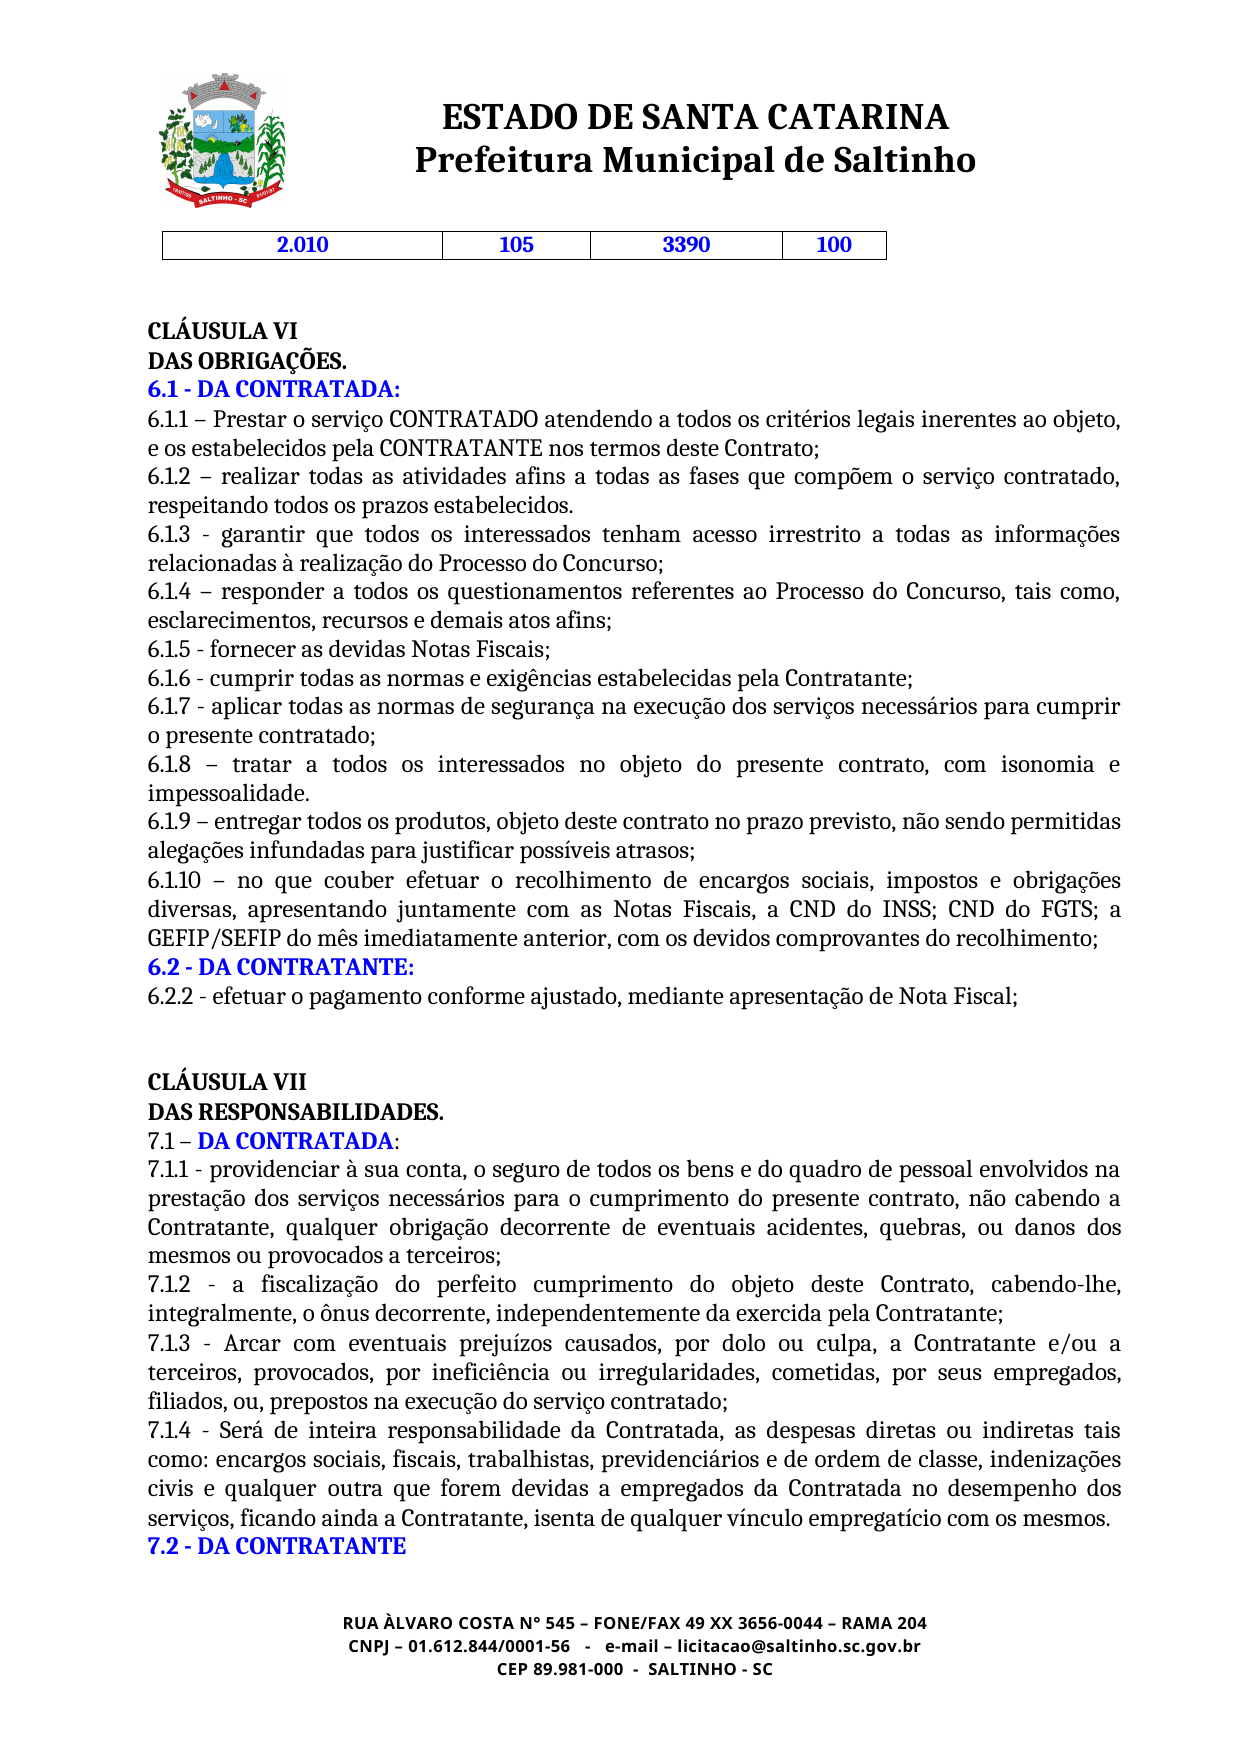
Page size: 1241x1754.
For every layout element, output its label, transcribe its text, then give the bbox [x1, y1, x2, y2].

text 7.1.1 - providenciar à sua conta, o seguro de todos os bens e do quadro de pessoal envolvidos na prestação dos serviços necessários para o cumprimento do presente contrato, não cabendo a Contratante, qualquer obrigação decorrente de eventuais acidentes, quebras, ou danos dos mesmos ou provocados a terceiros; [148, 1155, 1123, 1270]
table_cell 3390 [591, 232, 782, 259]
text 6.1.3 - garantir que todos os interessados tenham acesso irrestrito a todas as informações relacionadas à realização do Processo do Concurso; [148, 520, 1122, 577]
text 6.1.8 – tratar a todos os interessados no objeto do presente contrato, com isonomia e impessoalidade. [148, 750, 1122, 807]
text CLÁUSULA VII [148, 1068, 1123, 1097]
text 7.1.2 - a fiscalização do perfeito cumprimento do objeto deste Contrato, cabendo-lhe, integralmente, o ônus decorrente, independentemente da exercida pela Contratante; [148, 1270, 1123, 1328]
text 7.1 – DA CONTRATADA: [148, 1126, 1123, 1155]
text DAS RESPONSABILIDADES. [148, 1097, 1123, 1126]
table_cell 2.010 [163, 232, 442, 259]
text 6.1.1 – Prestar o serviço CONTRATADO atendendo a todos os critérios legais inerentes ao objeto, e os estabelecidos pela CONTRATANTE nos termos deste Contrato; [148, 404, 1123, 462]
text CLÁUSULA VI [148, 317, 1122, 346]
text 6.1.5 - fornecer as devidas Notas Fiscais; [148, 635, 1122, 663]
text 6.2.2 - efetuar o pagamento conforme ajustado, mediante apresentação de Nota Fiscal; [148, 981, 1123, 1011]
table_cell 105 [443, 232, 590, 259]
text 7.1.3 - Arcar com eventuais prejuízos causados, por dolo ou culpa, a Contratante e/ou a terceiros, provocados, por ineficiência ou irregularidades, cometidas, por seus empregados, filiados, ou, prepostos na execução do serviço contratado; [148, 1328, 1123, 1415]
text 7.2 - DA CONTRATANTE [148, 1532, 1123, 1561]
text 6.1 - DA CONTRATADA: [148, 375, 1114, 404]
text DAS OBRIGAÇÕES. [148, 346, 1122, 375]
text 6.2 - DA CONTRATANTE: [148, 952, 1123, 981]
text 6.1.9 – entregar todos os produtos, objeto deste contrato no prazo previsto, não sendo permitidas alegações infundadas para justificar possíveis atrasos; [148, 807, 1122, 865]
text 6.1.7 - aplicar todas as normas de segurança na execução dos serviços necessários para cumprir o presente contratado; [148, 692, 1122, 750]
table_cell 100 [783, 232, 886, 259]
text 7.1.4 - Será de inteira responsabilidade da Contratada, as despesas diretas ou indiretas tais como: encargos sociais, fiscais, trabalhistas, previdenciários e de ordem de classe, indenizações civis e qualquer outra que forem devidas a empregados da Contratada no desempenho dos serviços, ficando ainda a Contratante, isenta de qualquer vínculo empregatício com os mesmos. [148, 1415, 1123, 1532]
text 6.1.6 - cumprir todas as normas e exigências estabelecidas pela Contratante; [148, 663, 1122, 692]
text 6.1.10 – no que couber efetuar o recolhimento de encargos sociais, impostos e obrigações diversas, apresentando juntamente com as Notas Fiscais, a CND do INSS; CND do FGTS; a GEFIP/SEFIP do mês imediatamente anterior, com os devidos comprovantes do recolhimento; [148, 865, 1123, 952]
picture [158, 73, 286, 208]
text 6.1.4 – responder a todos os questionamentos referentes ao Processo do Concurso, tais como, esclarecimentos, recursos e demais atos afins; [148, 577, 1122, 635]
text 6.1.2 – realizar todas as atividades afins a todas as fases que compõem o serviço contratado, respeitando todos os prazos estabelecidos. [148, 462, 1122, 520]
